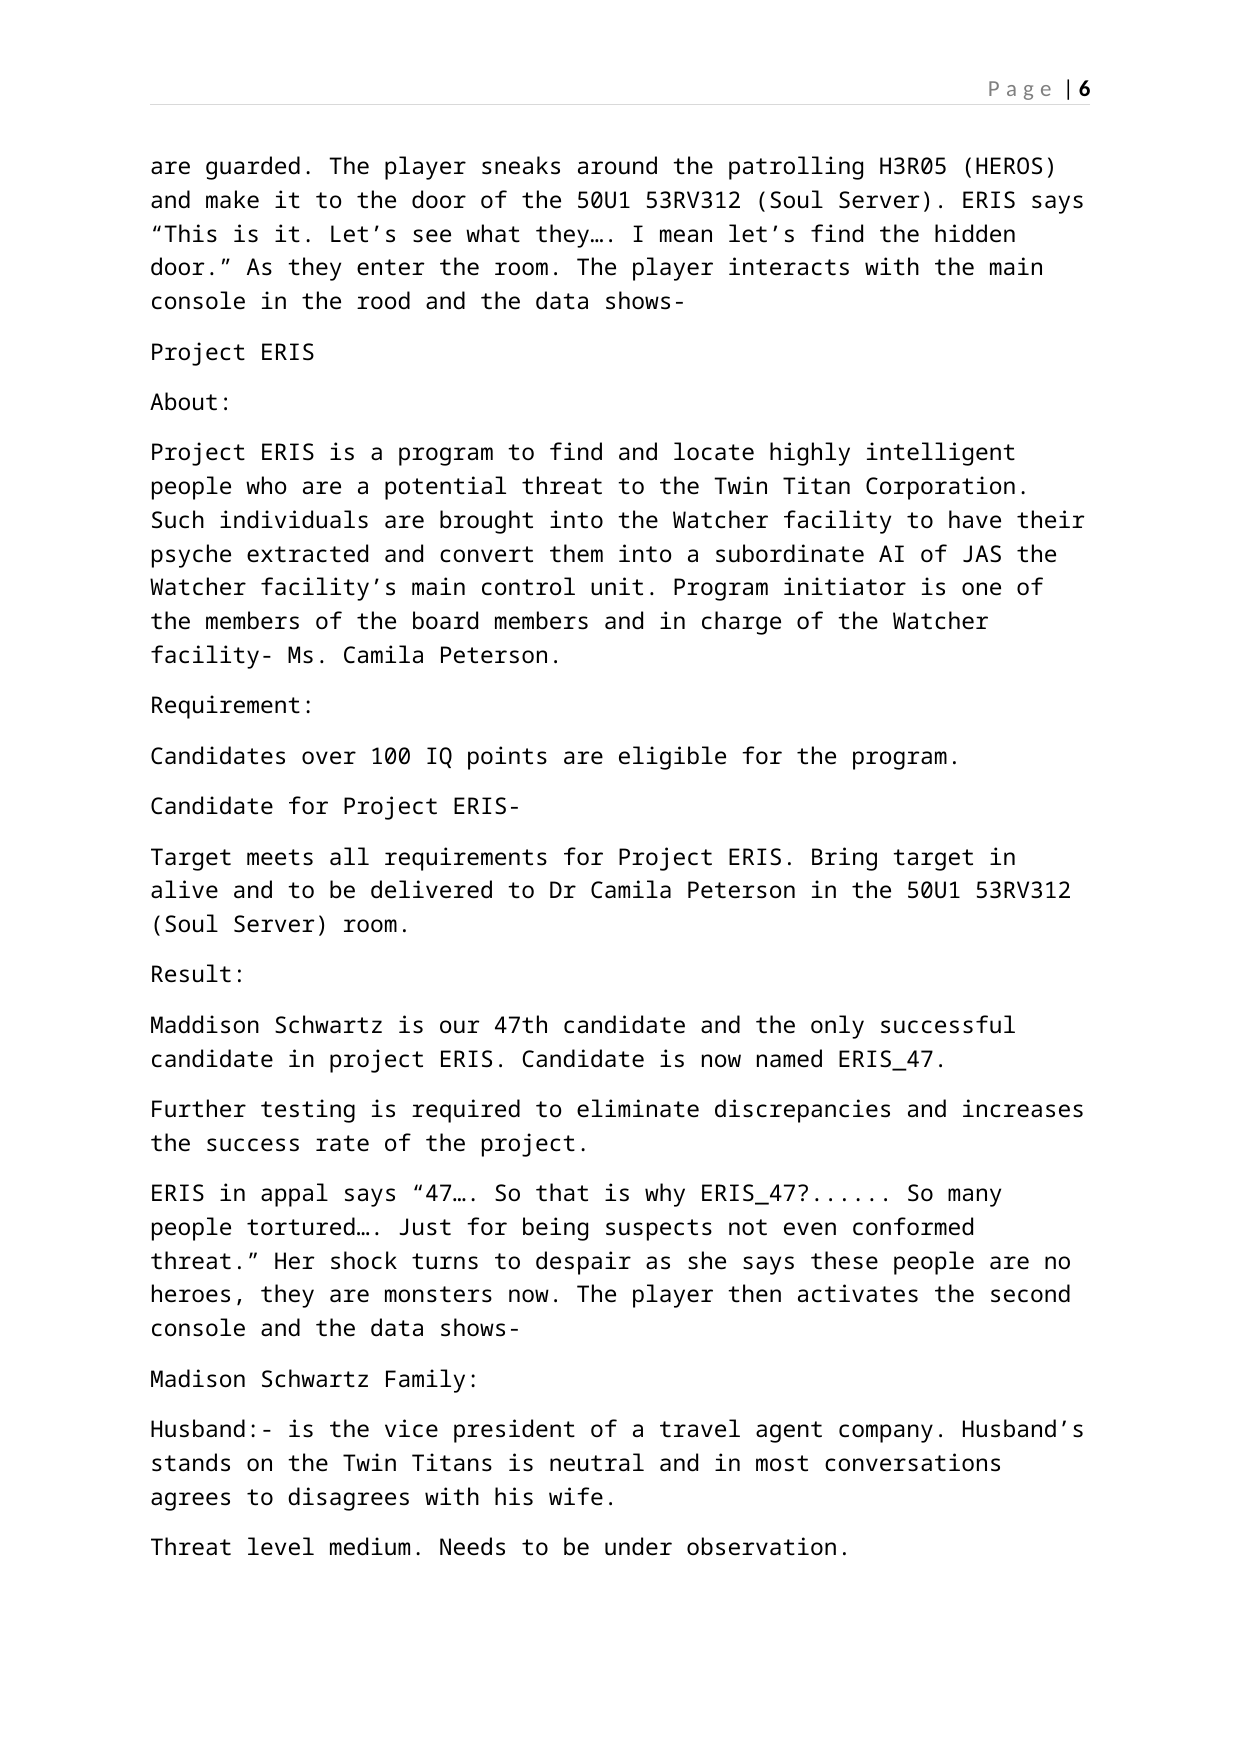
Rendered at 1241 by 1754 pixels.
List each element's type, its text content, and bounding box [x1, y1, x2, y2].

text Maddison Schwartz is our 47th candidate and the only successful candidate in project ERIS. Candidate is now named ERIS_47. [150, 1009, 1090, 1074]
text Threat level medium. Needs to be under observation. [150, 1531, 1090, 1562]
text ERIS in appal says “47…. So that is why ERIS_47?...... So many people tortured…. Just for being suspects not even conformed threat.” Her shock turns to despair as she says these people are no heroes, they are monsters now. The player then activates the second console and the data shows- [150, 1177, 1090, 1343]
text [150, 150, 1090, 316]
text Result: [150, 958, 1090, 989]
text Madison Schwartz Family: [150, 1362, 1090, 1394]
text Husband:- is the vice president of a travel agent company. Husband’s stands on the Twin Titans is neutral and in most conversations agrees to disagrees with his wife. [150, 1413, 1090, 1512]
text Project ERIS is a program to find and locate highly intelligent people who are a potential threat to the Twin Titan Corporation. Such individuals are brought into the Watcher facility to have their psyche extracted and convert them into a subordinate AI of JAS the Watcher facility’s main control unit. Program initiator is one of the members of the board members and in charge of the Watcher facility- Ms. Camila Peterson. [150, 436, 1090, 670]
text Candidates over 100 IQ points are eligible for the program. [150, 739, 1090, 771]
text Project ERIS [150, 335, 1090, 367]
text Target meets all requirements for Project ERIS. Bring target in alive and to be delivered to Dr Camila Peterson in the 50U1 53RV312 (Soul Server) room. [150, 840, 1090, 939]
text Further testing is required to eliminate discrepancies and increases the success rate of the project. [150, 1093, 1090, 1158]
text Requirement: [150, 689, 1090, 720]
text Candidate for Project ERIS- [150, 790, 1090, 821]
text About: [150, 386, 1090, 417]
